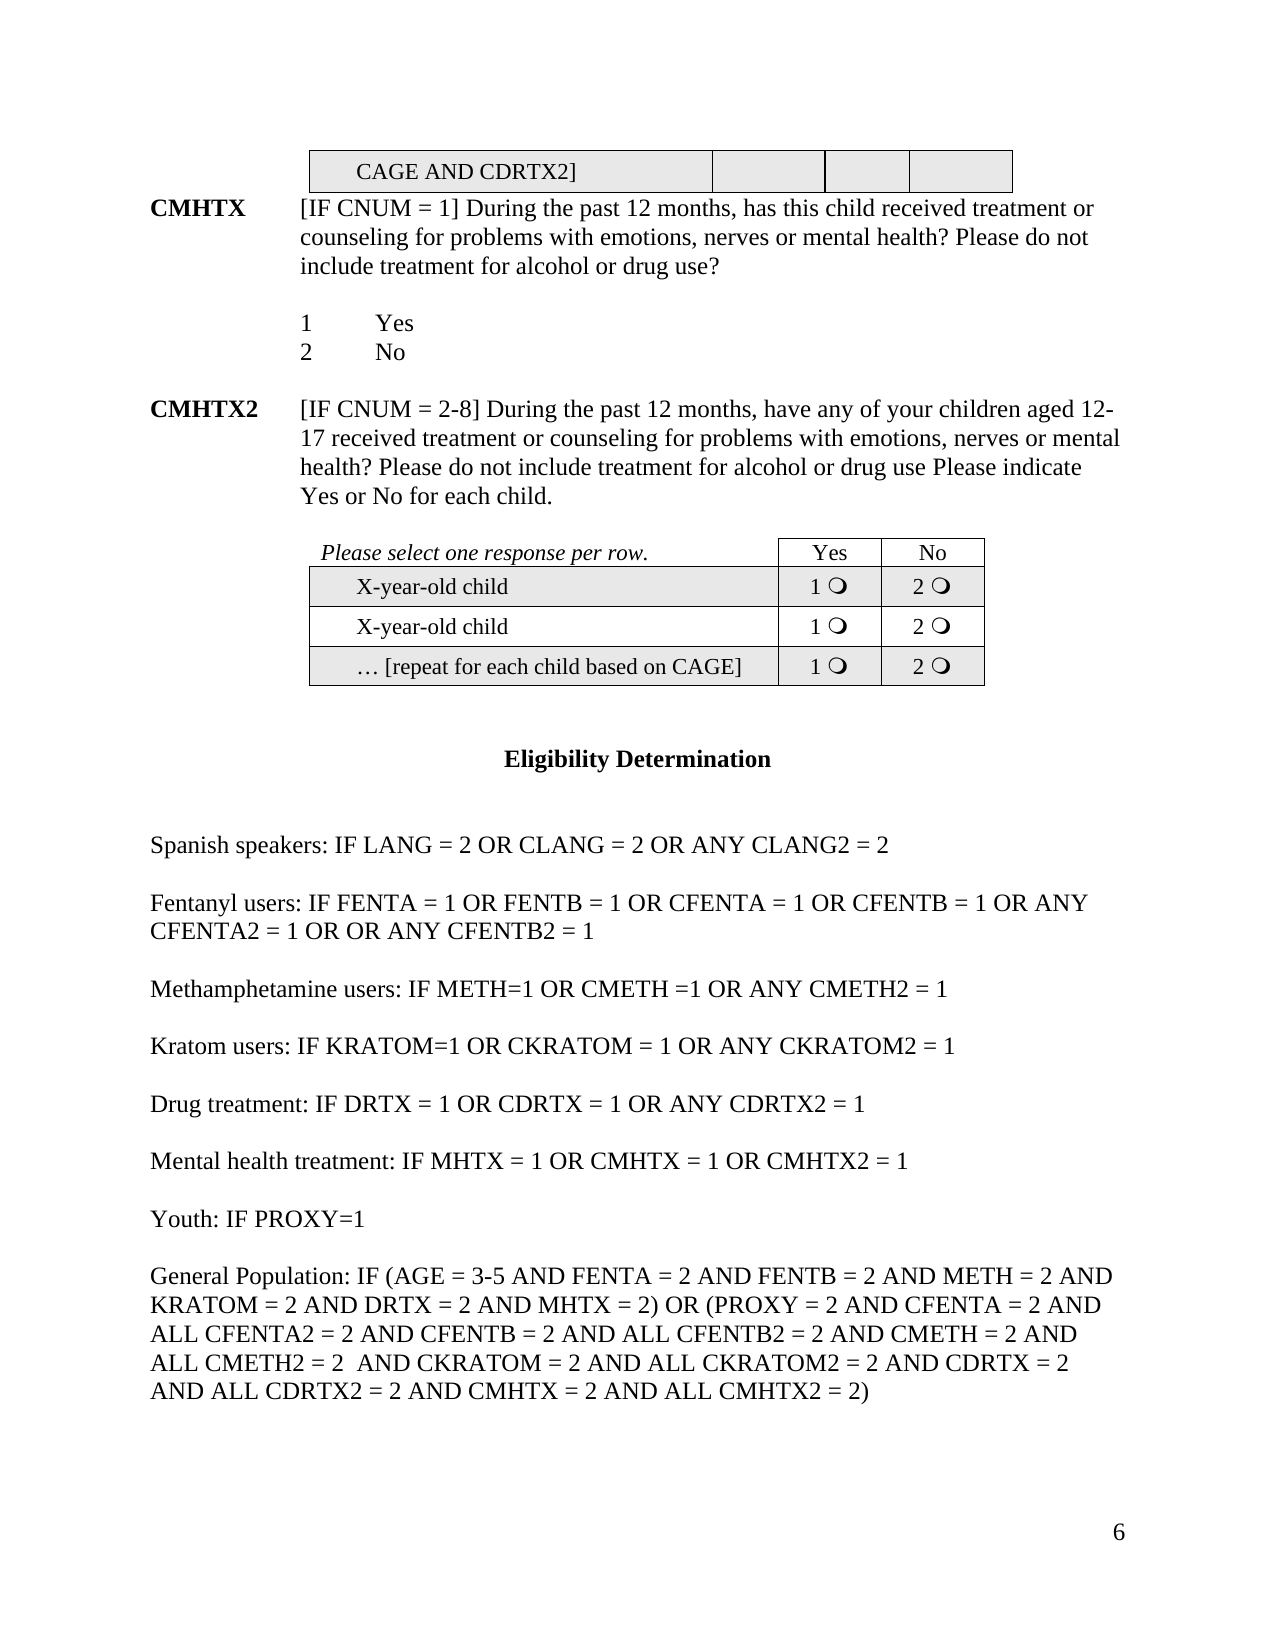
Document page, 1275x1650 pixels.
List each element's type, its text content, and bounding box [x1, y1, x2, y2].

table_cell … [repeat for each child based on CAGE] [310, 647, 778, 685]
text CMHTX [IF CNUM = 1] During the past 12 months, has this child received treatment or counseling for problems with emotions, nerves or mental health? Please do not include treatment for alcohol or drug use? [150, 193, 1125, 279]
table_cell X-year-old child [310, 567, 778, 606]
table_cell 1 [779, 647, 881, 685]
table_cell 1 [779, 607, 881, 646]
table_cell 2 [882, 607, 984, 646]
text 2 No [150, 337, 1125, 366]
table_cell 3 [910, 151, 1012, 192]
text Drug treatment: IF DRTX = 1 OR CDRTX = 1 OR ANY CDRTX2 = 1 [150, 1089, 1125, 1118]
text Mental health treatment: IF MHTX = 1 OR CMHTX = 1 OR CMHTX2 = 1 [150, 1146, 1125, 1175]
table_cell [310, 151, 712, 192]
text Methamphetamine users: IF METH=1 OR CMETH =1 OR ANY CMETH2 = 1 [150, 974, 1125, 1003]
text Youth: IF PROXY=1 [150, 1204, 1125, 1233]
text Spanish speakers: IF LANG = 2 OR CLANG = 2 OR ANY CLANG2 = 2 [150, 830, 1125, 859]
table_cell 2 [826, 151, 909, 192]
text 1 Yes [150, 308, 1125, 337]
table_cell 1 [779, 567, 881, 606]
text Kratom users: IF KRATOM=1 OR CKRATOM = 1 OR ANY CKRATOM2 = 1 [150, 1031, 1125, 1060]
table_cell 2 [882, 647, 984, 685]
table_cell 1 [713, 151, 824, 192]
table_header Please select one response per row. [309, 538, 778, 566]
table_header Yes [779, 539, 881, 566]
text Eligibility Determination [150, 744, 1125, 773]
text CMHTX2 [IF CNUM = 2-8] During the past 12 months, have any of your children aged 12-17 received treatment or counseling for problems with emotions, nerves or mental health? Please do not include treatment for alcohol or drug use Please indicate Yes or No for each child. [150, 394, 1125, 509]
table_cell 2 [882, 567, 984, 606]
text Fentanyl users: IF FENTA = 1 OR FENTB = 1 OR CFENTA = 1 OR CFENTB = 1 OR ANY CFENTA2 = 1 OR OR ANY CFENTB2 = 1 [150, 888, 1125, 945]
table_header No [882, 539, 984, 566]
text General Population: IF (AGE = 3-5 AND FENTA = 2 AND FENTB = 2 AND METH = 2 AND KRATOM = 2 AND DRTX = 2 AND MHTX = 2) OR (PROXY = 2 AND CFENTA = 2 AND ALL CFENTA2 = 2 AND CFENTB = 2 AND ALL CFENTB2 = 2 AND CMETH = 2 AND ALL CMETH2 = 2 AND CKRATOM = 2 AND ALL CKRATOM2 = 2 AND CDRTX = 2 AND ALL CDRTX2 = 2 AND CMHTX = 2 AND ALL CMHTX2 = 2) [150, 1261, 1125, 1405]
table_cell X-year-old child [310, 607, 778, 646]
